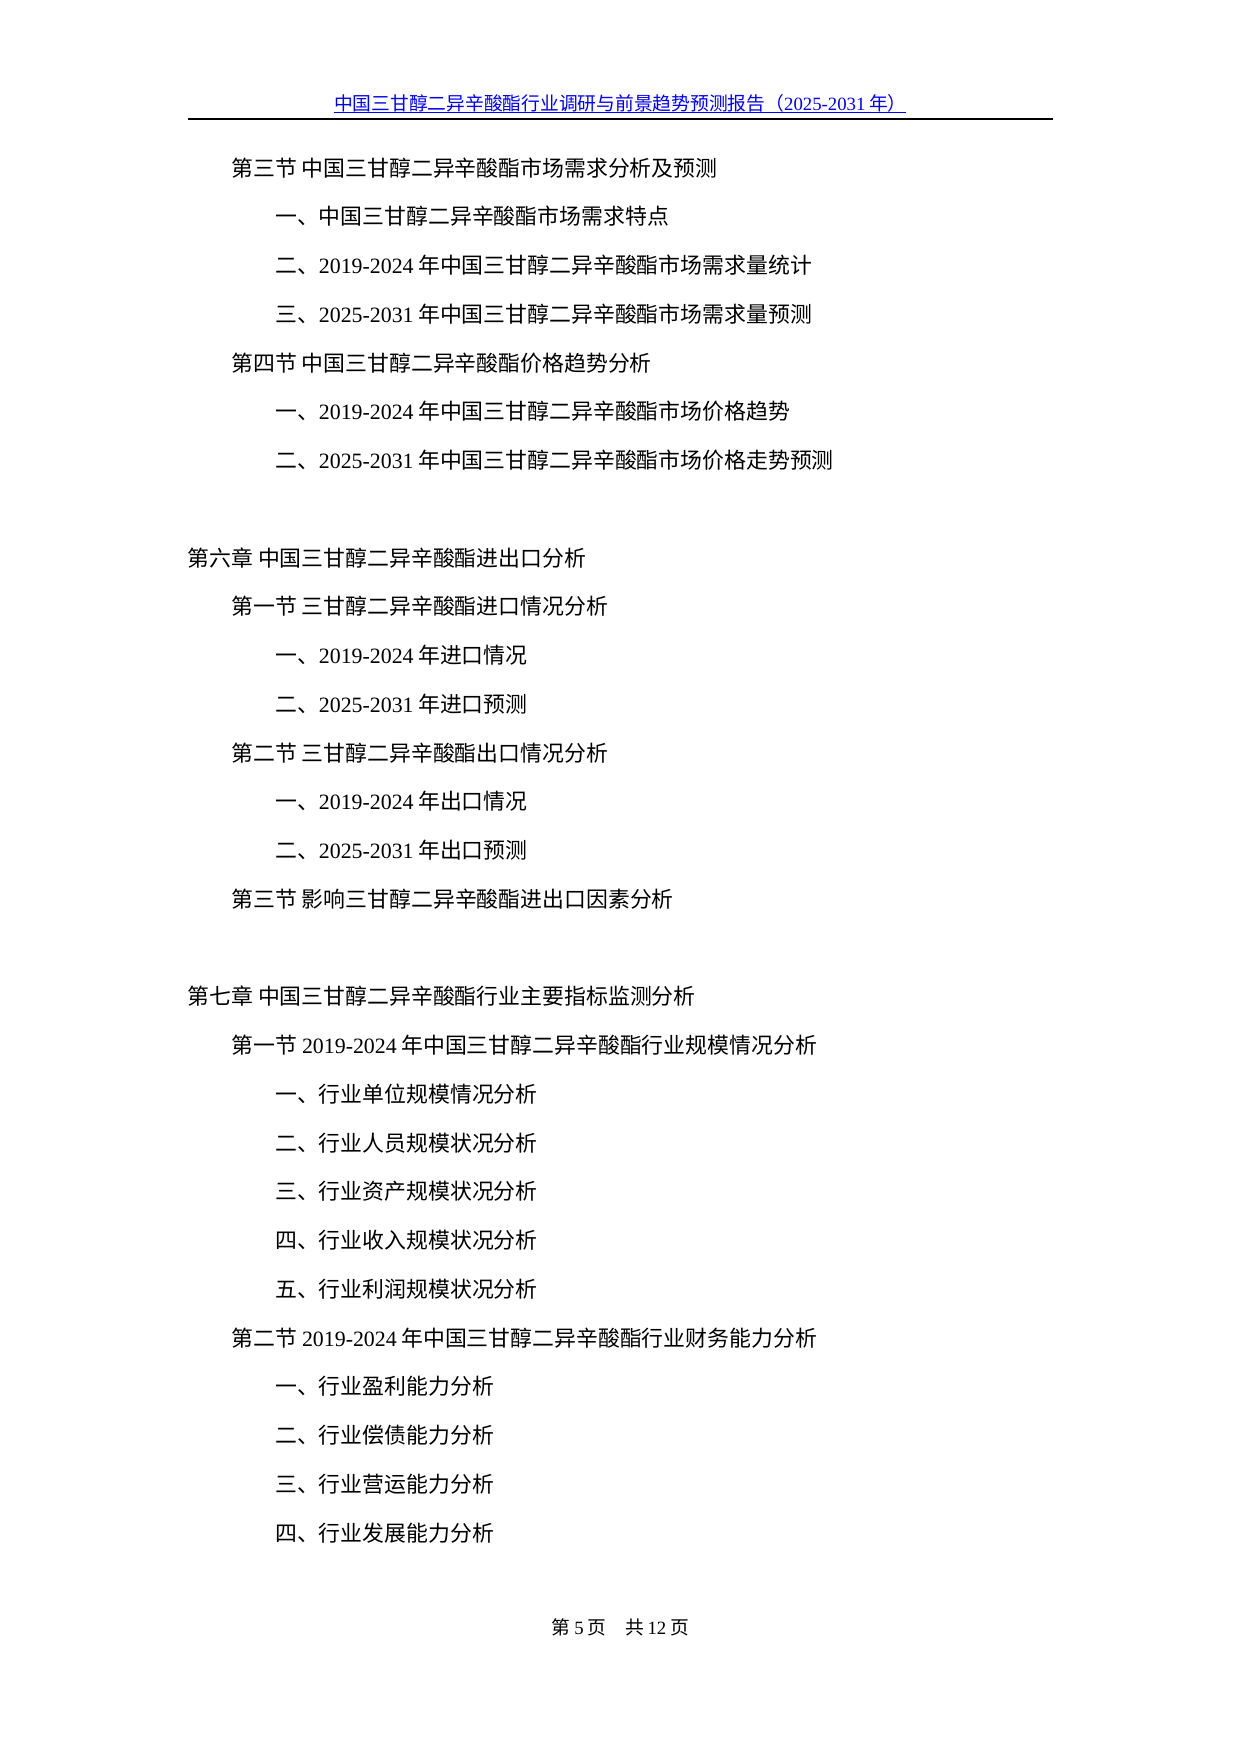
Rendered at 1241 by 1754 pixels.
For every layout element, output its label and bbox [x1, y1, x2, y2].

text [187, 150, 1053, 1548]
